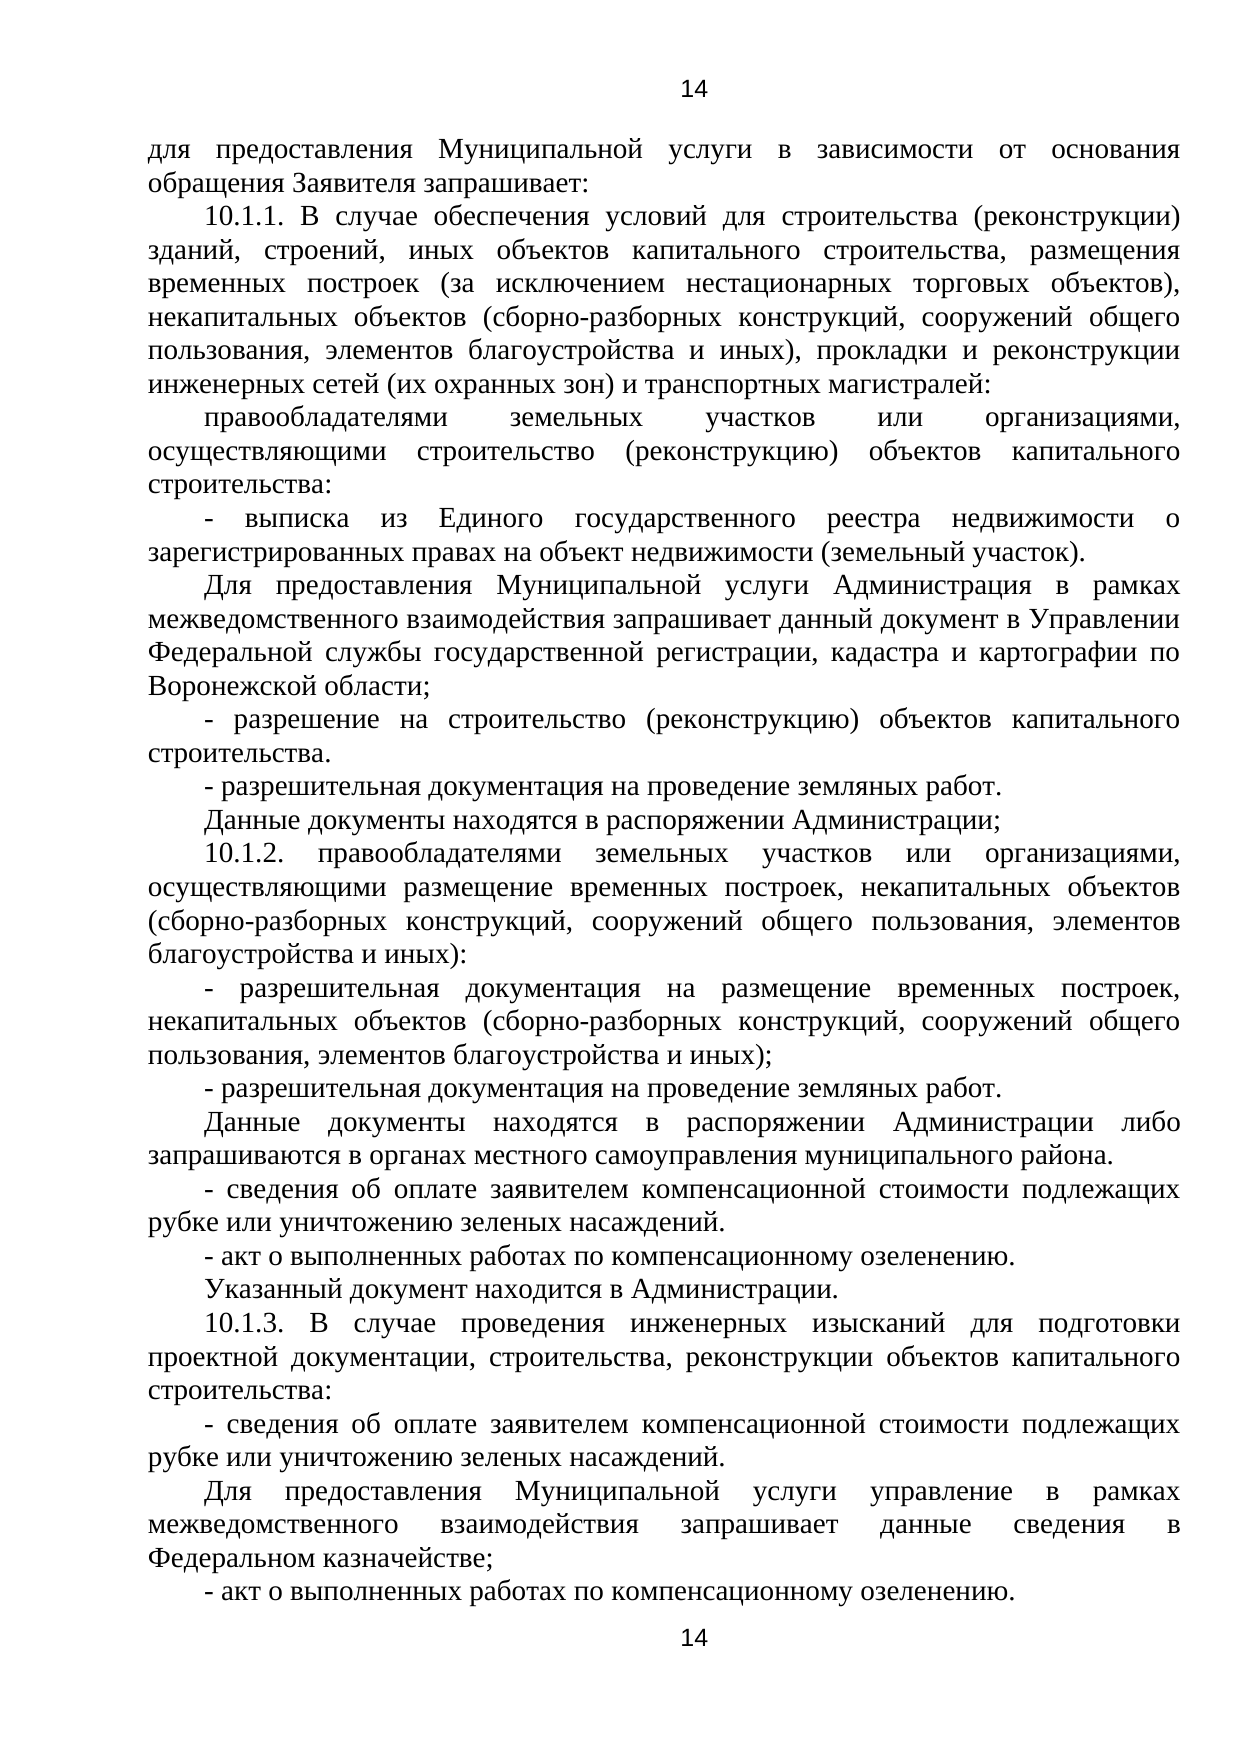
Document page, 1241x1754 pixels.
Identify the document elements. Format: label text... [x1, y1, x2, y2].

text - разрешительная документация на размещение временных построек, некапитальных объектов (сборно-разборных конструкций, сооружений общего пользования, элементов благоустройства и иных); [148, 970, 1181, 1070]
text - разрешительная документация на проведение земляных работ. [148, 768, 1181, 802]
text Для предоставления Муниципальной услуги управление в рамках межведомственного взаимодействия запрашивает данные сведения в Федеральном казначействе; [148, 1473, 1181, 1573]
text 10.1.3. В случае проведения инженерных изысканий для подготовки проектной документации, строительства, реконструкции объектов капитального строительства: [148, 1305, 1181, 1406]
text Для предоставления Муниципальной услуги Администрация в рамках межведомственного взаимодействия запрашивает данный документ в Управлении Федеральной службы государственной регистрации, кадастра и картографии по Воронежской области; [148, 567, 1181, 701]
text - сведения об оплате заявителем компенсационной стоимости подлежащих рубке или уничтожению зеленых насаждений. [148, 1171, 1181, 1238]
text правообладателями земельных участков или организациями, осуществляющими строительство (реконструкцию) объектов капитального строительства: [148, 399, 1181, 500]
text 10.1.1. В случае обеспечения условий для строительства (реконструкции) зданий, строений, иных объектов капитального строительства, размещения временных построек (за исключением нестационарных торговых объектов), некапитальных объектов (сборно-разборных конструкций, сооружений общего пользования, элементов благоустройства и иных), прокладки и реконструкции инженерных сетей (их охранных зон) и транспортных магистралей: [148, 198, 1181, 399]
text - разрешение на строительство (реконструкцию) объектов капитального строительства. [148, 701, 1181, 768]
text 10.1.2. правообладателями земельных участков или организациями, осуществляющими размещение временных построек, некапитальных объектов (сборно-разборных конструкций, сооружений общего пользования, элементов благоустройства и иных): [148, 836, 1181, 970]
text - сведения об оплате заявителем компенсационной стоимости подлежащих рубке или уничтожению зеленых насаждений. [148, 1406, 1181, 1473]
text - акт о выполненных работах по компенсационному озеленению. [148, 1573, 1181, 1607]
text - акт о выполненных работах по компенсационному озеленению. [148, 1238, 1181, 1272]
text - разрешительная документация на проведение земляных работ. [148, 1070, 1181, 1104]
text - выписка из Единого государственного реестра недвижимости о зарегистрированных правах на объект недвижимости (земельный участок). [148, 500, 1181, 567]
text Данные документы находятся в распоряжении Администрации; [148, 802, 1181, 836]
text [148, 131, 1181, 198]
text Данные документы находятся в распоряжении Администрации либо запрашиваются в органах местного самоуправления муниципального района. [148, 1104, 1181, 1171]
text Указанный документ находится в Администрации. [148, 1272, 1181, 1305]
